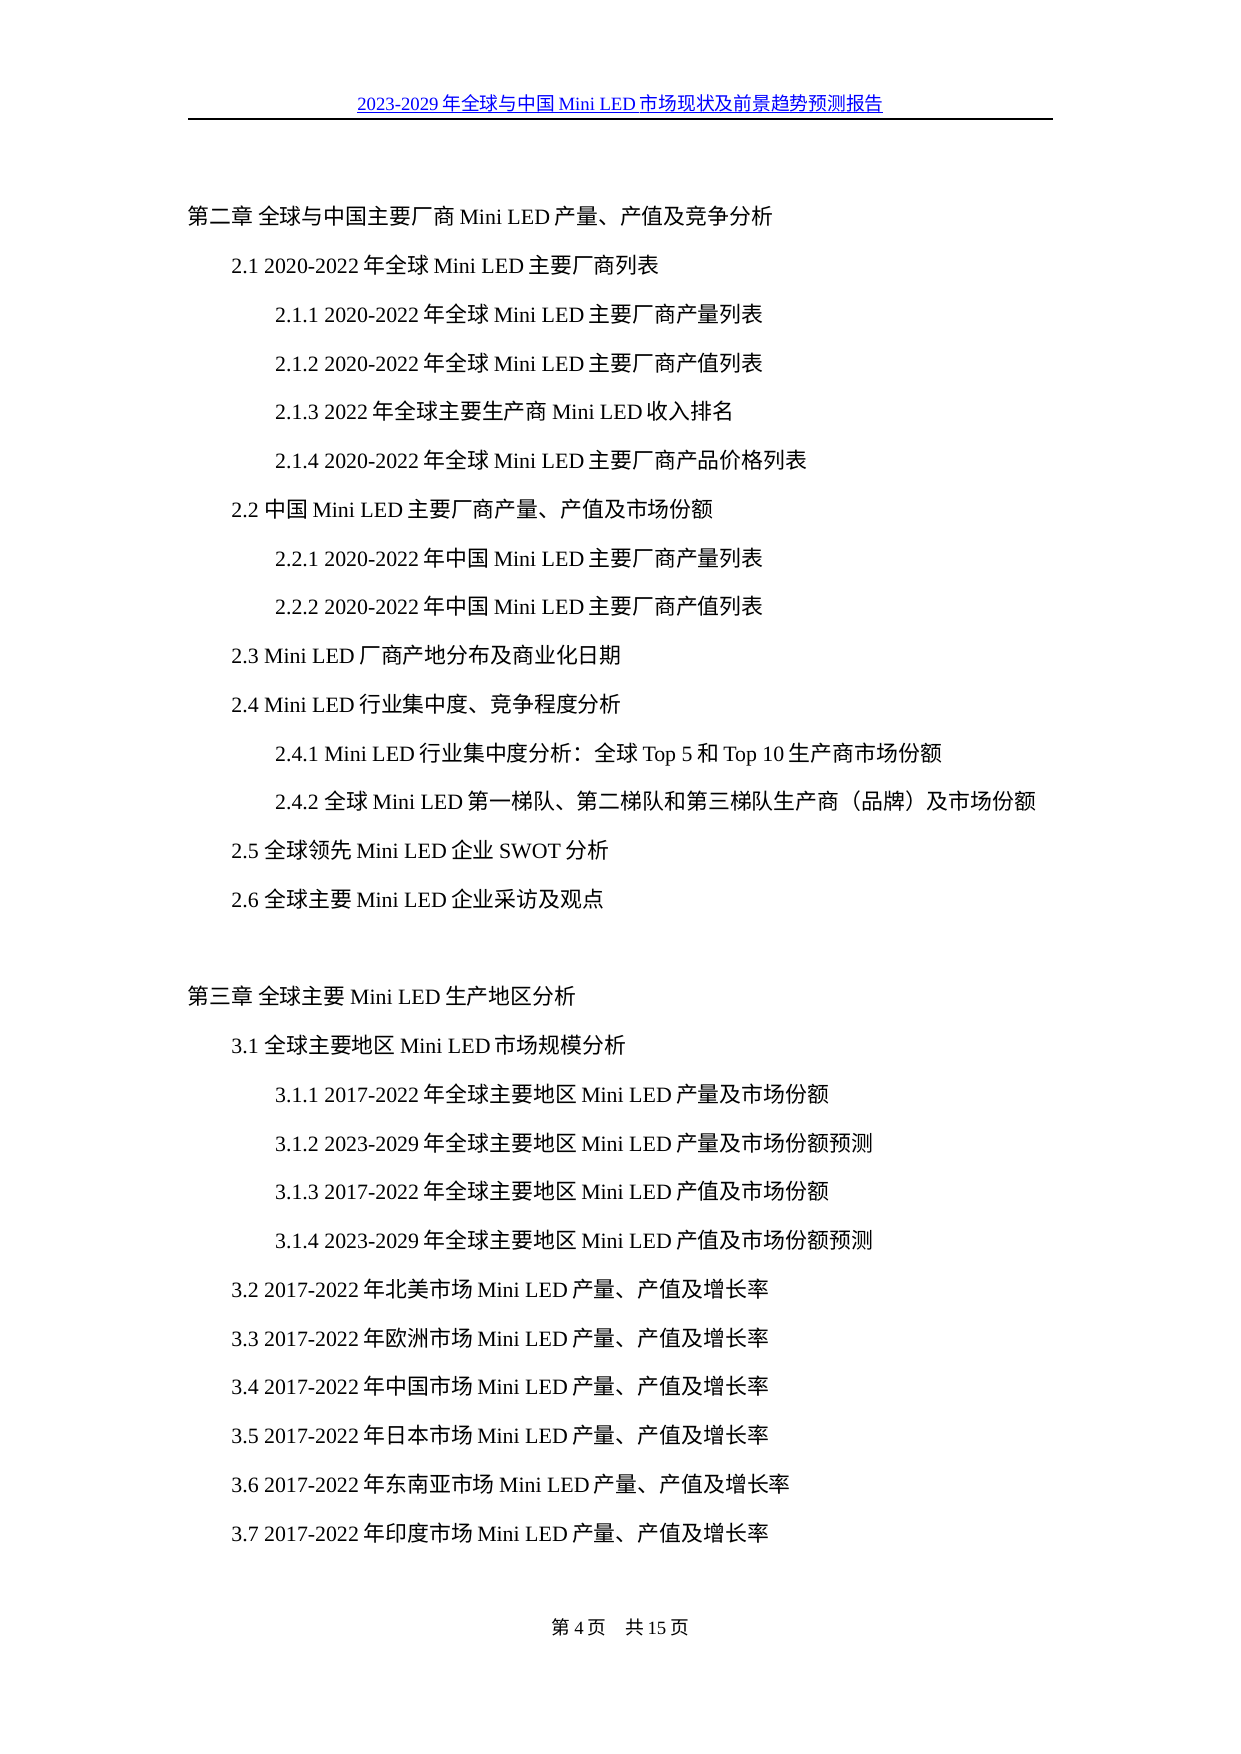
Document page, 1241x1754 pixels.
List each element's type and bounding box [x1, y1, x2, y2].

text [187, 150, 1053, 1548]
